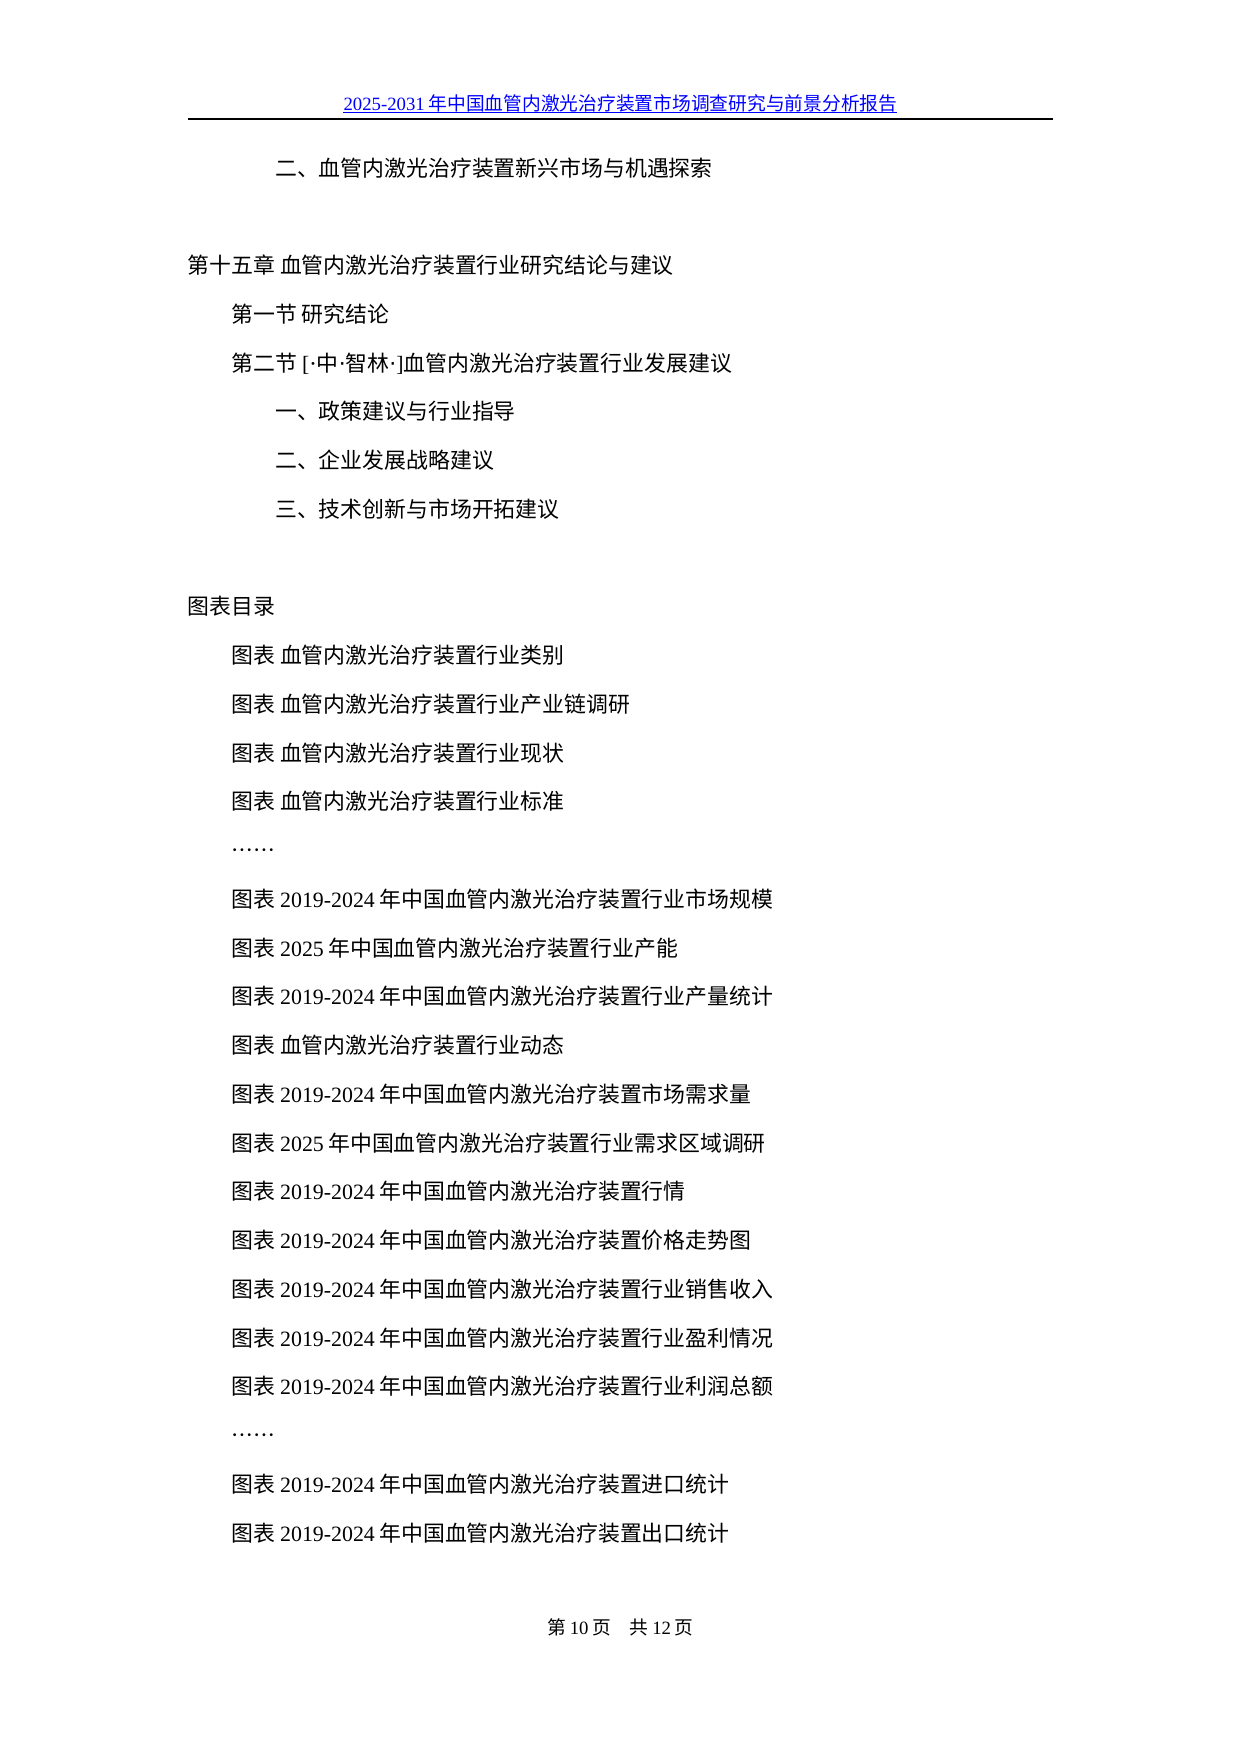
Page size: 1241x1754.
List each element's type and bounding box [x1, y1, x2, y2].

text [187, 150, 1053, 1548]
